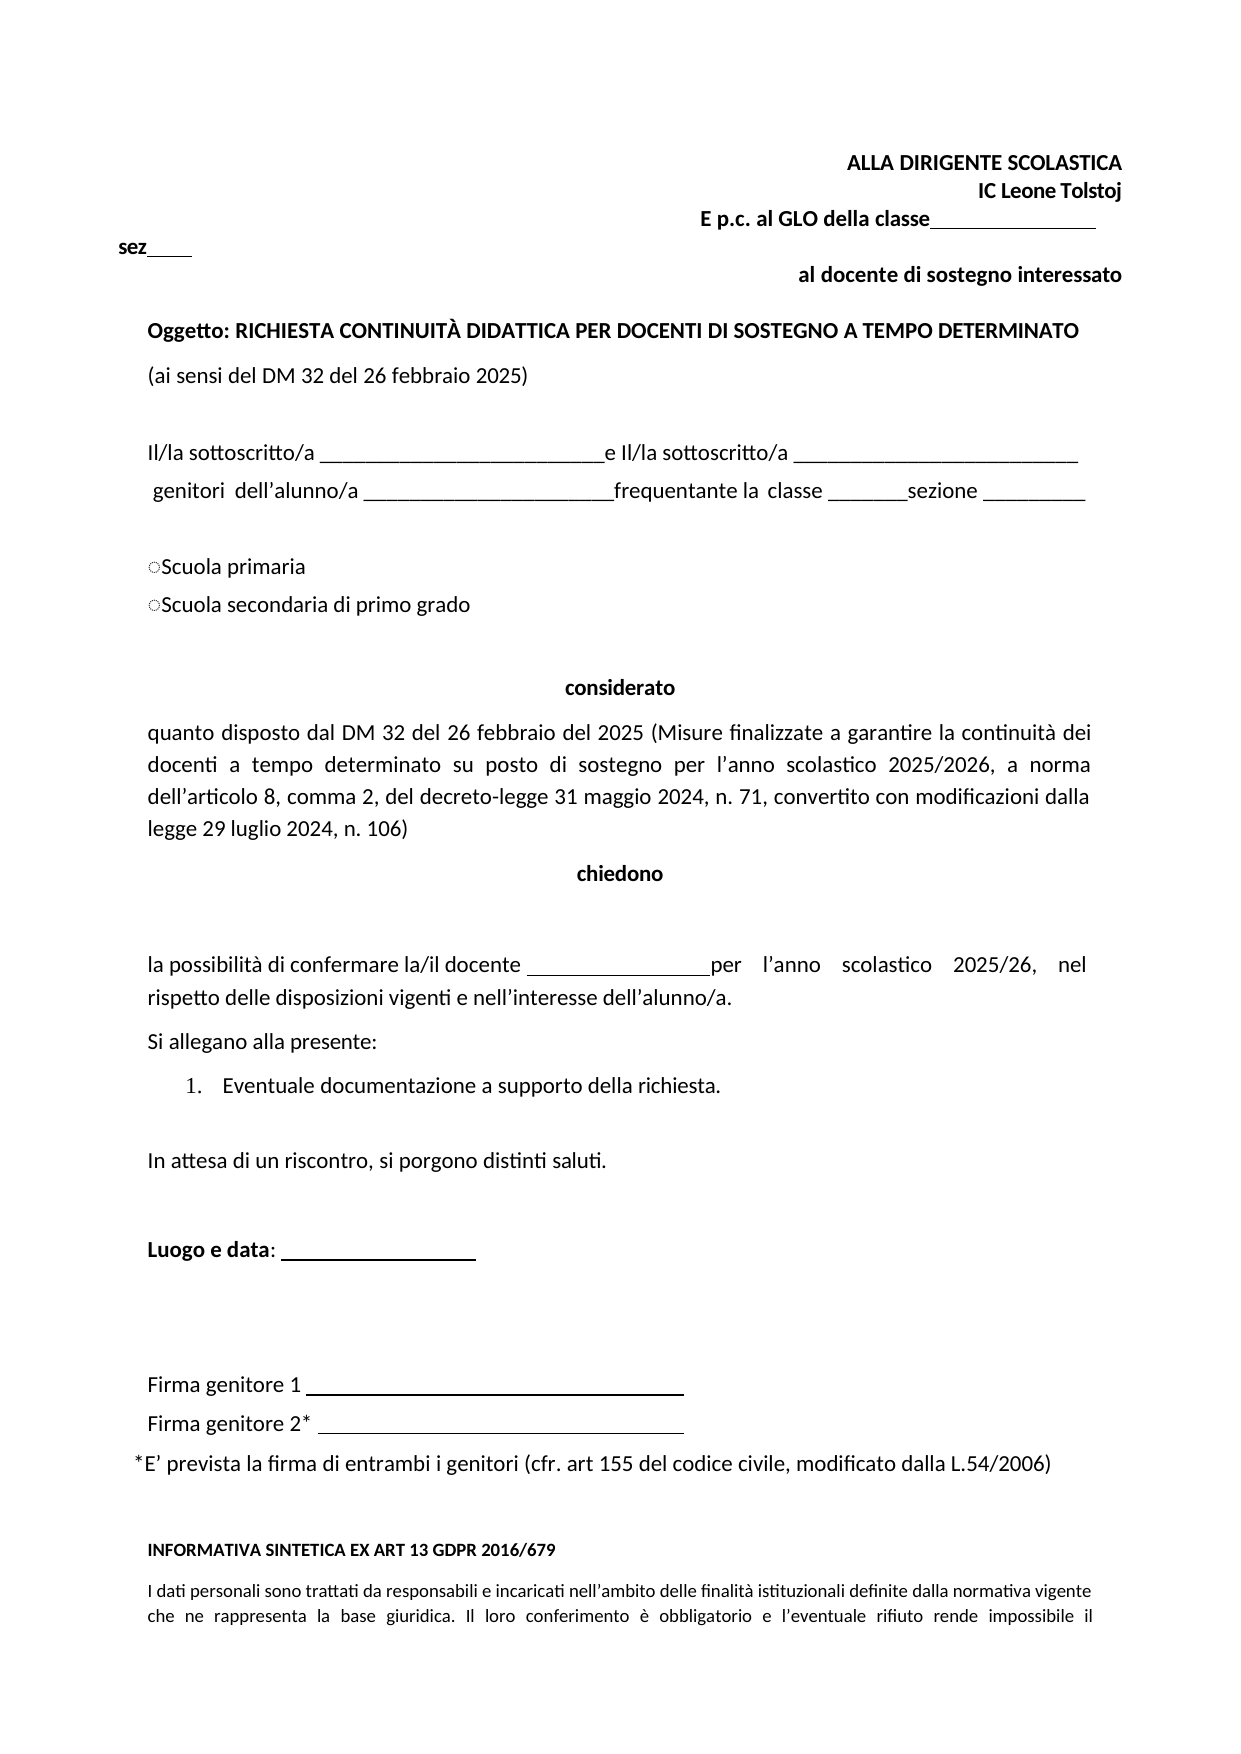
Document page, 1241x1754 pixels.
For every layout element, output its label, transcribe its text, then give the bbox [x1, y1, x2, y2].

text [147, 1579, 1093, 1627]
text Luogo e data: [147, 1235, 1122, 1263]
text quanto disposto dal DM 32 del 26 febbraio del 2025 (Misure finalizzate a garantire la continuità dei docenti a tempo determinato su posto di sostegno per l’anno scolastico 2025/2026, a norma dell’articolo 8, comma 2, del decreto-legge 31 maggio 2024, n. 71, convertito con modificazioni dalla legge 29 luglio 2024, n. 106) [147, 718, 1092, 842]
text Firma genitore 1 [147, 1371, 1122, 1398]
text 󠆠Scuola secondaria di primo grado [147, 592, 1122, 618]
text genitori dell’alunno/a ______________________frequentante la classe _______sezione _________ [147, 478, 1122, 503]
text ALLA DIRIGENTE SCOLASTICA [796, 148, 1122, 176]
text 󠆠Scuola primaria [147, 554, 1122, 579]
text INFORMATIVA SINTETICA EX ART 13 GDPR 2016/679 [147, 1538, 1122, 1561]
text (ai sensi del DM 32 del 26 febbraio 2025) [147, 363, 1122, 389]
text chiedono [123, 859, 1117, 887]
text *E’ prevista la firma di entrambi i genitori (cfr. art 155 del codice civile, modificato dalla L.54/2006) [133, 1449, 1084, 1477]
text al docente di sostegno interessato [118, 260, 1122, 288]
text In attesa di un riscontro, si porgono distinti saluti. [147, 1146, 1122, 1174]
text considerato [118, 675, 1122, 701]
text la possibilità di confermare la/il docente per l’anno scolastico 2025/26, nel rispetto delle disposizioni vigenti e nell’interesse dell’alunno/a. [147, 951, 1087, 1011]
list Eventuale documentazione a supporto della richiesta. [185, 1072, 1122, 1098]
text Si allegano alla presente: [147, 1027, 1122, 1055]
text Oggetto: RICHIESTA CONTINUITÀ DIDATTICA PER DOCENTI DI SOSTEGNO A TEMPO DETERMINATO [147, 316, 1122, 344]
text E p.c. al GLO della classe sez [118, 204, 1122, 260]
text Il/la sottoscritto/a _________________________e Il/la sottoscritto/a _________________________ [147, 439, 1122, 465]
text IC Leone Tolstoj [800, 176, 1122, 204]
text Firma genitore 2* [147, 1410, 1122, 1436]
